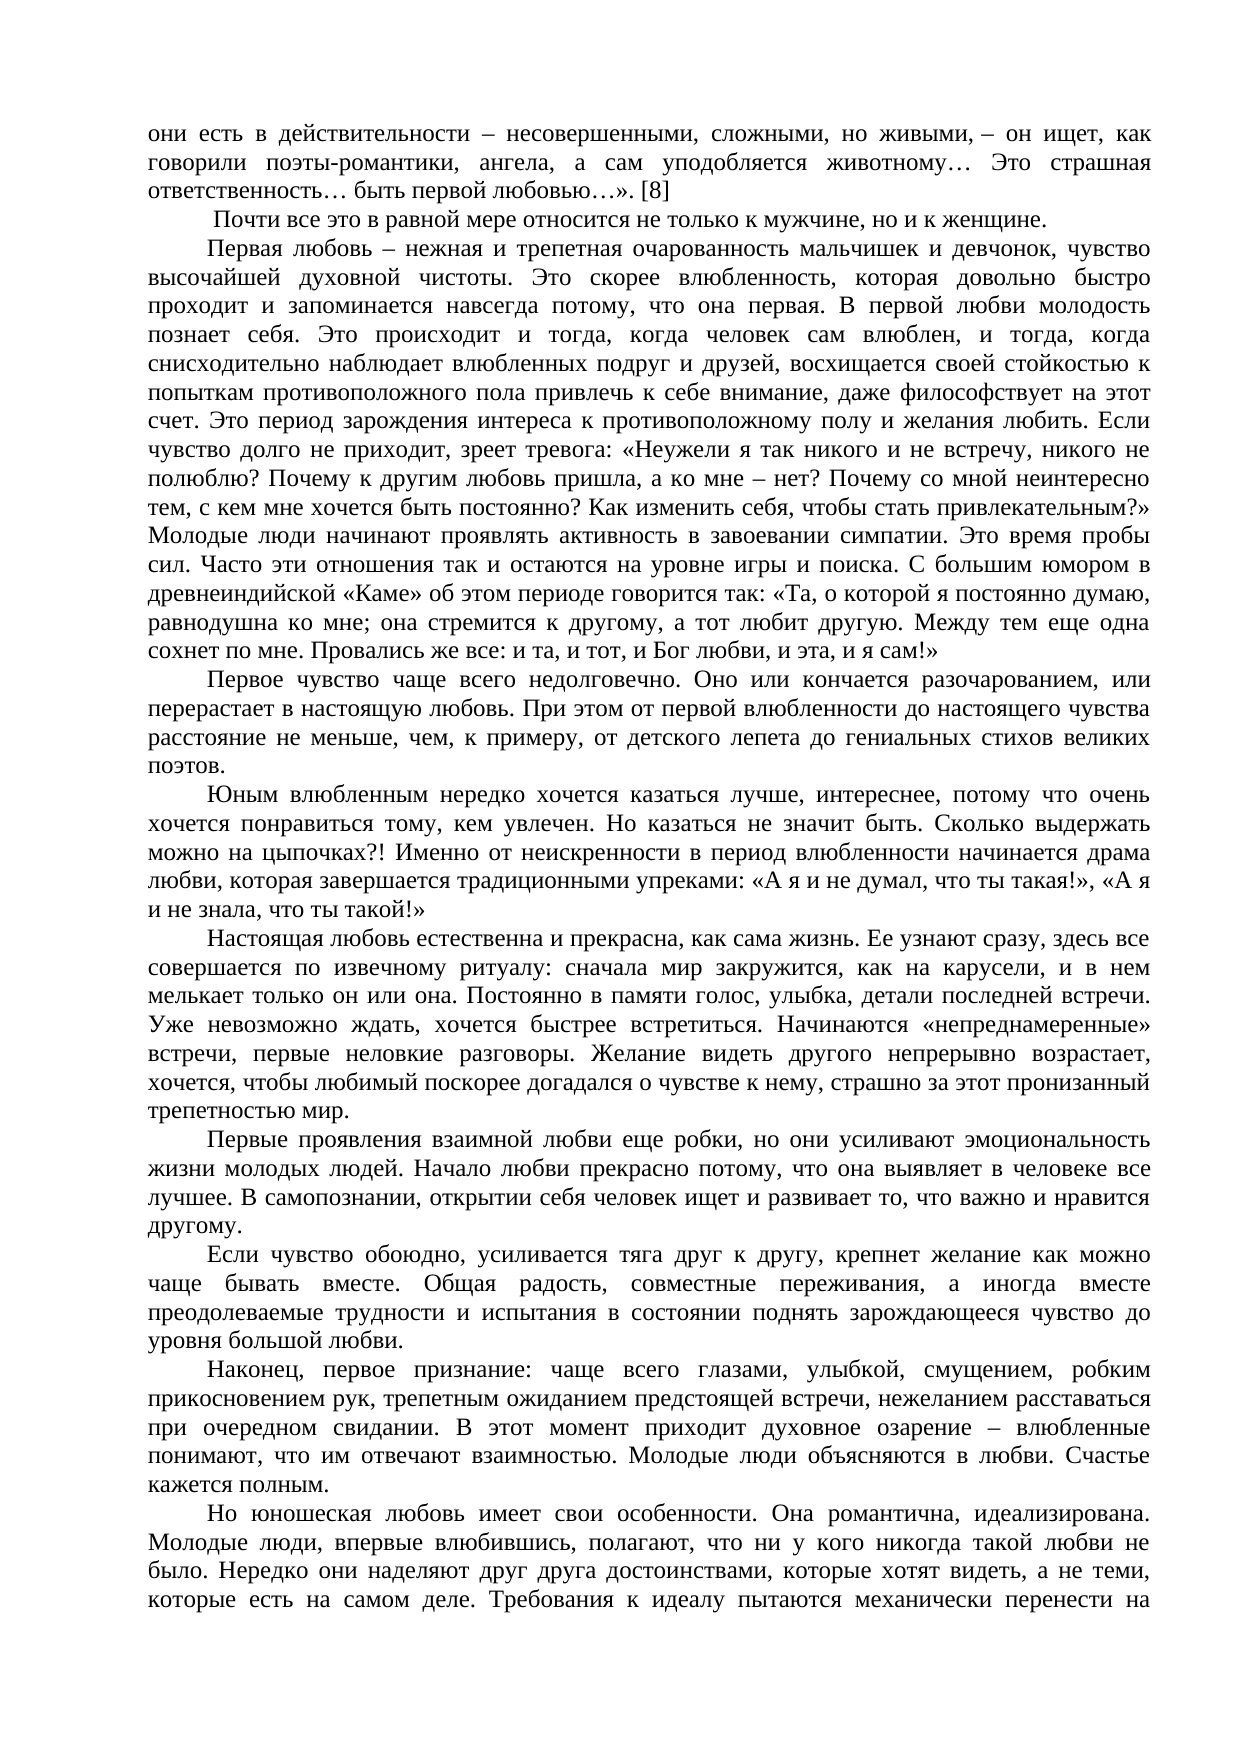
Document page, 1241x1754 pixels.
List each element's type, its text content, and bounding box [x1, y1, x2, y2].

text Юным влюбленным нередко хочется казаться лучше, интереснее, потому что очень хочется понравиться тому, кем увлечен. Но казаться не значит быть. Сколько выдержать можно на цыпочках?! Именно от неискренности в период влюбленности начинается драма любви, которая завершается традиционными упреками: «А я и не думал, что ты такая!», «А я и не знала, что ты такой!» [148, 779, 1152, 923]
text Если чувство обоюдно, усиливается тяга друг к другу, крепнет желание как можно чаще бывать вместе. Общая радость, совместные переживания, а иногда вместе преодолеваемые трудности и испытания в состоянии поднять зарождающееся чувство до уровня большой любви. [148, 1239, 1152, 1354]
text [148, 1498, 1152, 1613]
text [148, 118, 1152, 204]
text Первая любовь – нежная и трепетная очарованность мальчишек и девчонок, чувство высочайшей духовной чистоты. Это скорее влюбленность, которая довольно быстро проходит и запоминается навсегда потому, что она первая. В первой любви молодость познает себя. Это происходит и тогда, когда человек сам влюблен, и тогда, когда снисходительно наблюдает влюбленных подруг и друзей, восхищается своей стойкостью к попыткам противоположного пола привлечь к себе внимание, даже философствует на этот счет. Это период зарождения интереса к противоположному полу и желания любить. Если чувство долго не приходит, зреет тревога: «Неужели я так никого и не встречу, никого не полюблю? Почему к другим любовь пришла, а ко мне – нет? Почему со мной неинтересно тем, с кем мне хочется быть постоянно? Как изменить себя, чтобы стать привлекательным?» Молодые люди начинают проявлять активность в завоевании симпатии. Это время пробы сил. Часто эти отношения так и остаются на уровне игры и поиска. С большим юмором в древнеиндийской «Каме» об этом периоде говорится так: «Та, о которой я постоянно думаю, равнодушна ко мне; она стремится к другому, а тот любит другую. Между тем еще одна сохнет по мне. Провались же все: и та, и тот, и Бог любви, и эта, и я сам!» [148, 233, 1152, 664]
text Настоящая любовь естественна и прекрасна, как сама жизнь. Ее узнают сразу, здесь все совершается по извечному ритуалу: сначала мир закружится, как на карусели, и в нем мелькает только он или она. Постоянно в памяти голос, улыбка, детали последней встречи. Уже невозможно ждать, хочется быстрее встретиться. Начинаются «непреднамеренные» встречи, первые неловкие разговоры. Желание видеть другого непрерывно возрастает, хочется, чтобы любимый поскорее догадался о чувстве к нему, страшно за этот пронизанный трепетностью мир. [148, 923, 1152, 1124]
text Наконец, первое признание: чаще всего глазами, улыбкой, смущением, робким прикосновением рук, трепетным ожиданием предстоящей встречи, нежеланием расставаться при очередном свидании. В этот момент приходит духовное озарение – влюбленные понимают, что им отвечают взаимностью. Молодые люди объясняются в любви. Счастье кажется полным. [148, 1354, 1152, 1498]
text Первые проявления взаимной любви еще робки, но они усиливают эмоциональность жизни молодых людей. Начало любви прекрасно потому, что она выявляет в человеке все лучшее. В самопознании, открытии себя человек ищет и развивает то, что важно и нравится другому. [148, 1124, 1152, 1239]
text Почти все это в равной мере относится не только к мужчине, но и к женщине. [148, 204, 1152, 233]
text Первое чувство чаще всего недолговечно. Оно или кончается разочарованием, или перерастает в настоящую любовь. При этом от первой влюбленности до настоящего чувства расстояние не меньше, чем, к примеру, от детского лепета до гениальных стихов великих поэтов. [148, 664, 1152, 779]
